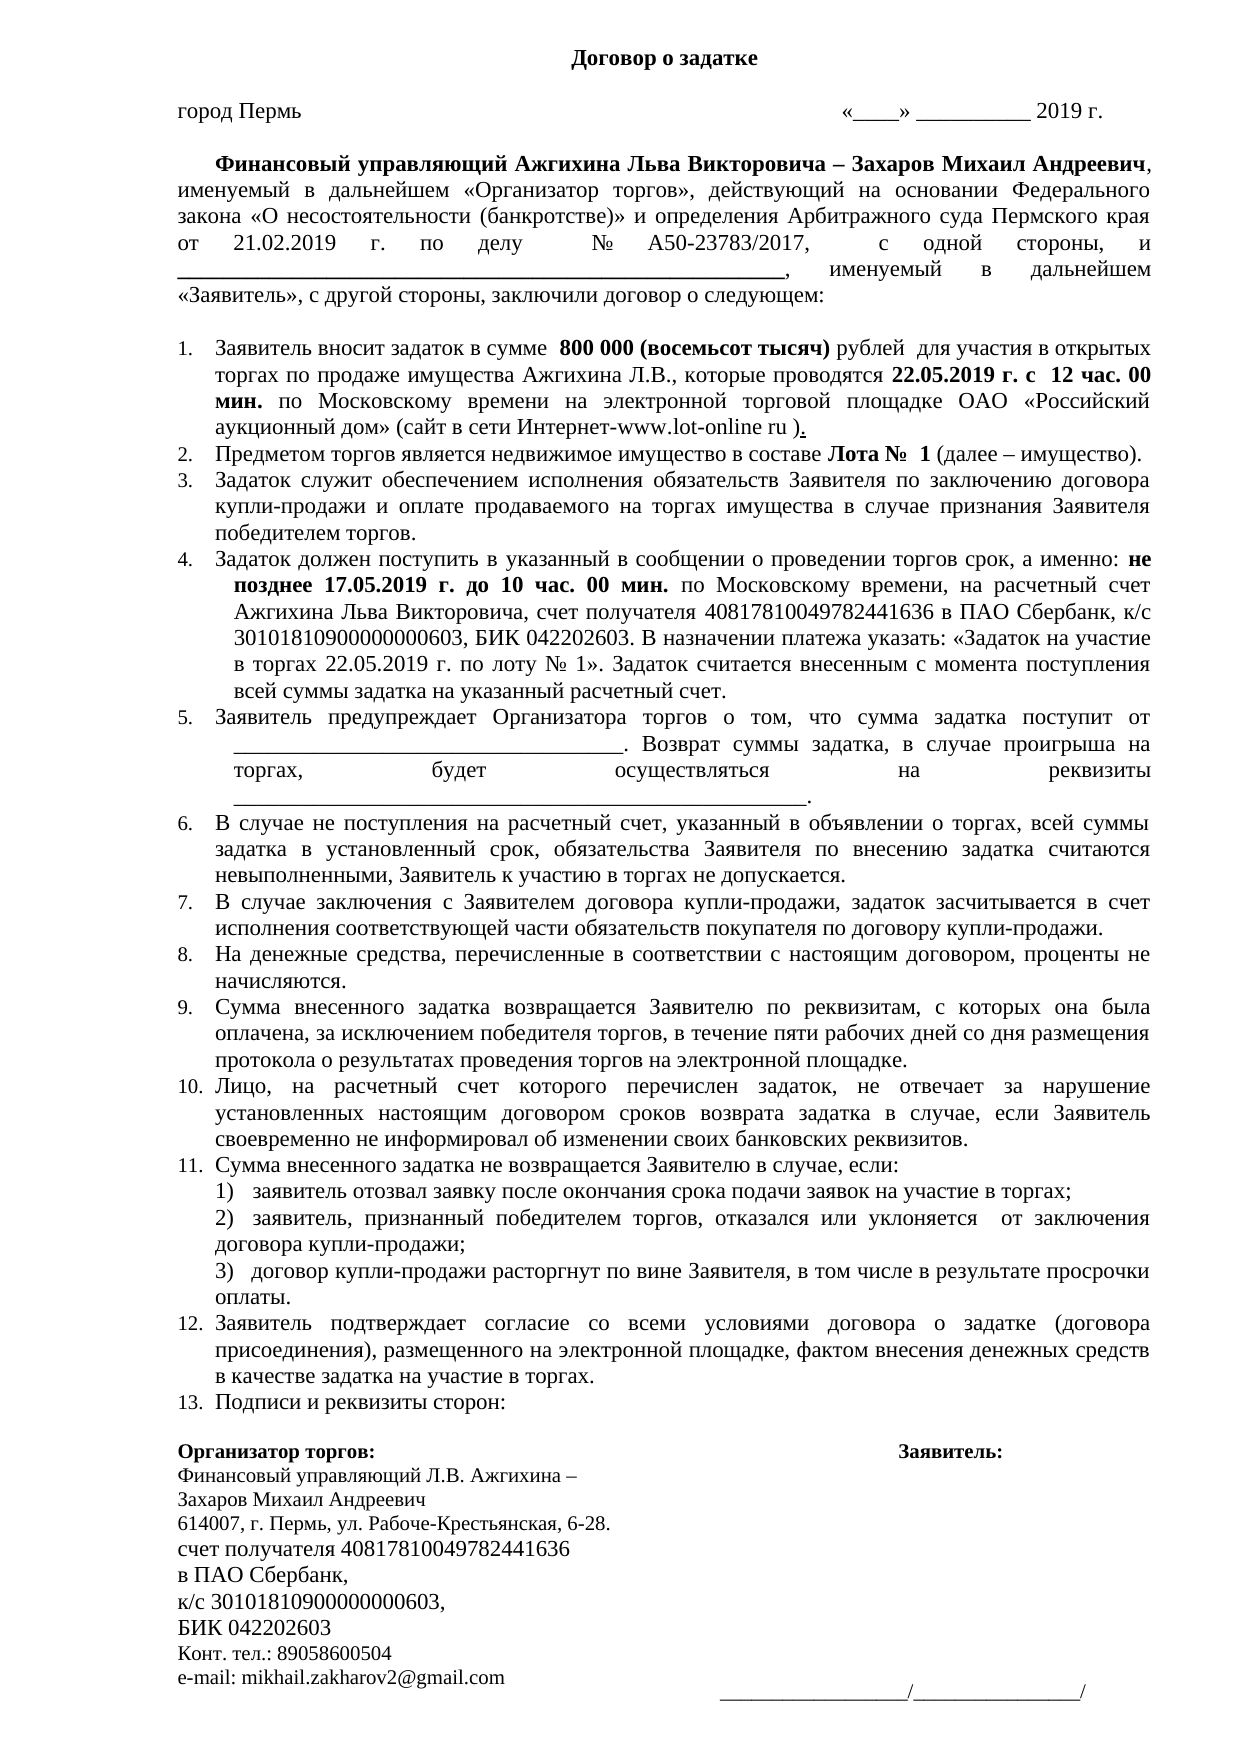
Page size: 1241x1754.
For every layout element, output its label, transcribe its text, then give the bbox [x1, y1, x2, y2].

list Предметом торгов является недвижимое имущество в составе Лота № 1 (далее – имущество). [177, 440, 1152, 466]
list Задаток должен поступить в указанный в сообщении о проведении торгов срок, а именно: не позднее 17.05.2019 г. до 10 час. 00 мин. по Московскому времени, на расчетный счет Ажгихина Льва Викторовича, счет получателя 40817810049782441636 в ПАО Сбербанк, к/с 30101810900000000603, БИК 042202603. В назначении платежа указать: «Задаток на участие в торгах 22.05.2019 г. по лоту № 1». Задаток считается внесенным с момента поступления всей суммы задатка на указанный расчетный счет. [177, 545, 1152, 703]
text 2) заявитель, признанный победителем торгов, отказался или уклоняется от заключения договора купли-продажи; [215, 1204, 1152, 1257]
list На денежные средства, перечисленные в соответствии с настоящим договором, проценты не начисляются. [177, 940, 1152, 993]
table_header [166, 1415, 709, 1703]
list Сумма внесенного задатка не возвращается Заявителю в случае, если: [177, 1151, 1152, 1178]
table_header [709, 1415, 1192, 1703]
list Задаток служит обеспечением исполнения обязательств Заявителя по заключению договора купли-продажи и оплате продаваемого на торгах имущества в случае признания Заявителя победителем торгов. [177, 466, 1152, 545]
text Договор о задатке [177, 44, 1152, 71]
list В случае заключения с Заявителем договора купли-продажи, задаток засчитывается в счет исполнения соответствующей части обязательств покупателя по договору купли-продажи. [177, 888, 1152, 940]
list Заявитель предупреждает Организатора торгов о том, что сумма задатка поступит от __________________________________. Возврат суммы задатка, в случае проигрыша на торгах, будет осуществляться на реквизиты __________________________________________________. [177, 703, 1152, 809]
text 1) заявитель отозвал заявку после окончания срока подачи заявок на участие в торгах; [215, 1178, 1152, 1204]
list Подписи и реквизиты сторон: [177, 1388, 1152, 1415]
text город Пермь «____» __________ 2019 г. [177, 97, 1152, 123]
list Лицо, на расчетный счет которого перечислен задаток, не отвечает за нарушение установленных настоящим договором сроков возврата задатка в случае, если Заявитель своевременно не информировал об изменении своих банковских реквизитов. [177, 1072, 1152, 1151]
list Заявитель вносит задаток в сумме 800 000 (восемьсот тысяч) рублей для участия в открытых торгах по продаже имущества Ажгихина Л.В., которые проводятся 22.05.2019 г. с 12 час. 00 мин. по Московскому времени на электронной торговой площадке ОАО «Российский аукционный дом» (сайт в сети Интернет-www.lot-online ru ). [177, 334, 1152, 440]
list Сумма внесенного задатка возвращается Заявителю по реквизитам, с которых она была оплачена, за исключением победителя торгов, в течение пяти рабочих дней со дня размещения протокола о результатах проведения торгов на электронной площадке. [177, 993, 1152, 1072]
list Заявитель подтверждает согласие со всеми условиями договора о задатке (договора присоединения), размещенного на электронной площадке, фактом внесения денежных средств в качестве задатка на участие в торгах. [177, 1309, 1152, 1388]
text Финансовый управляющий Ажгихина Льва Викторовича – Захаров Михаил Андреевич, именуемый в дальнейшем «Организатор торгов», действующий на основании Федерального закона «О несостоятельности (банкротстве)» и определения Арбитражного суда Пермского края от 21.02.2019 г. по делу № А50-23783/2017, с одной стороны, и _____________________________________________________, именуемый в дальнейшем «Заявитель», с другой стороны, заключили договор о следующем: [177, 150, 1152, 308]
list В случае не поступления на расчетный счет, указанный в объявлении о торгах, всей суммы задатка в установленный срок, обязательства Заявителя по внесению задатка считаются невыполненными, Заявитель к участию в торгах не допускается. [177, 809, 1152, 888]
text 3) договор купли-продажи расторгнут по вине Заявителя, в том числе в результате просрочки оплаты. [177, 1257, 1152, 1309]
